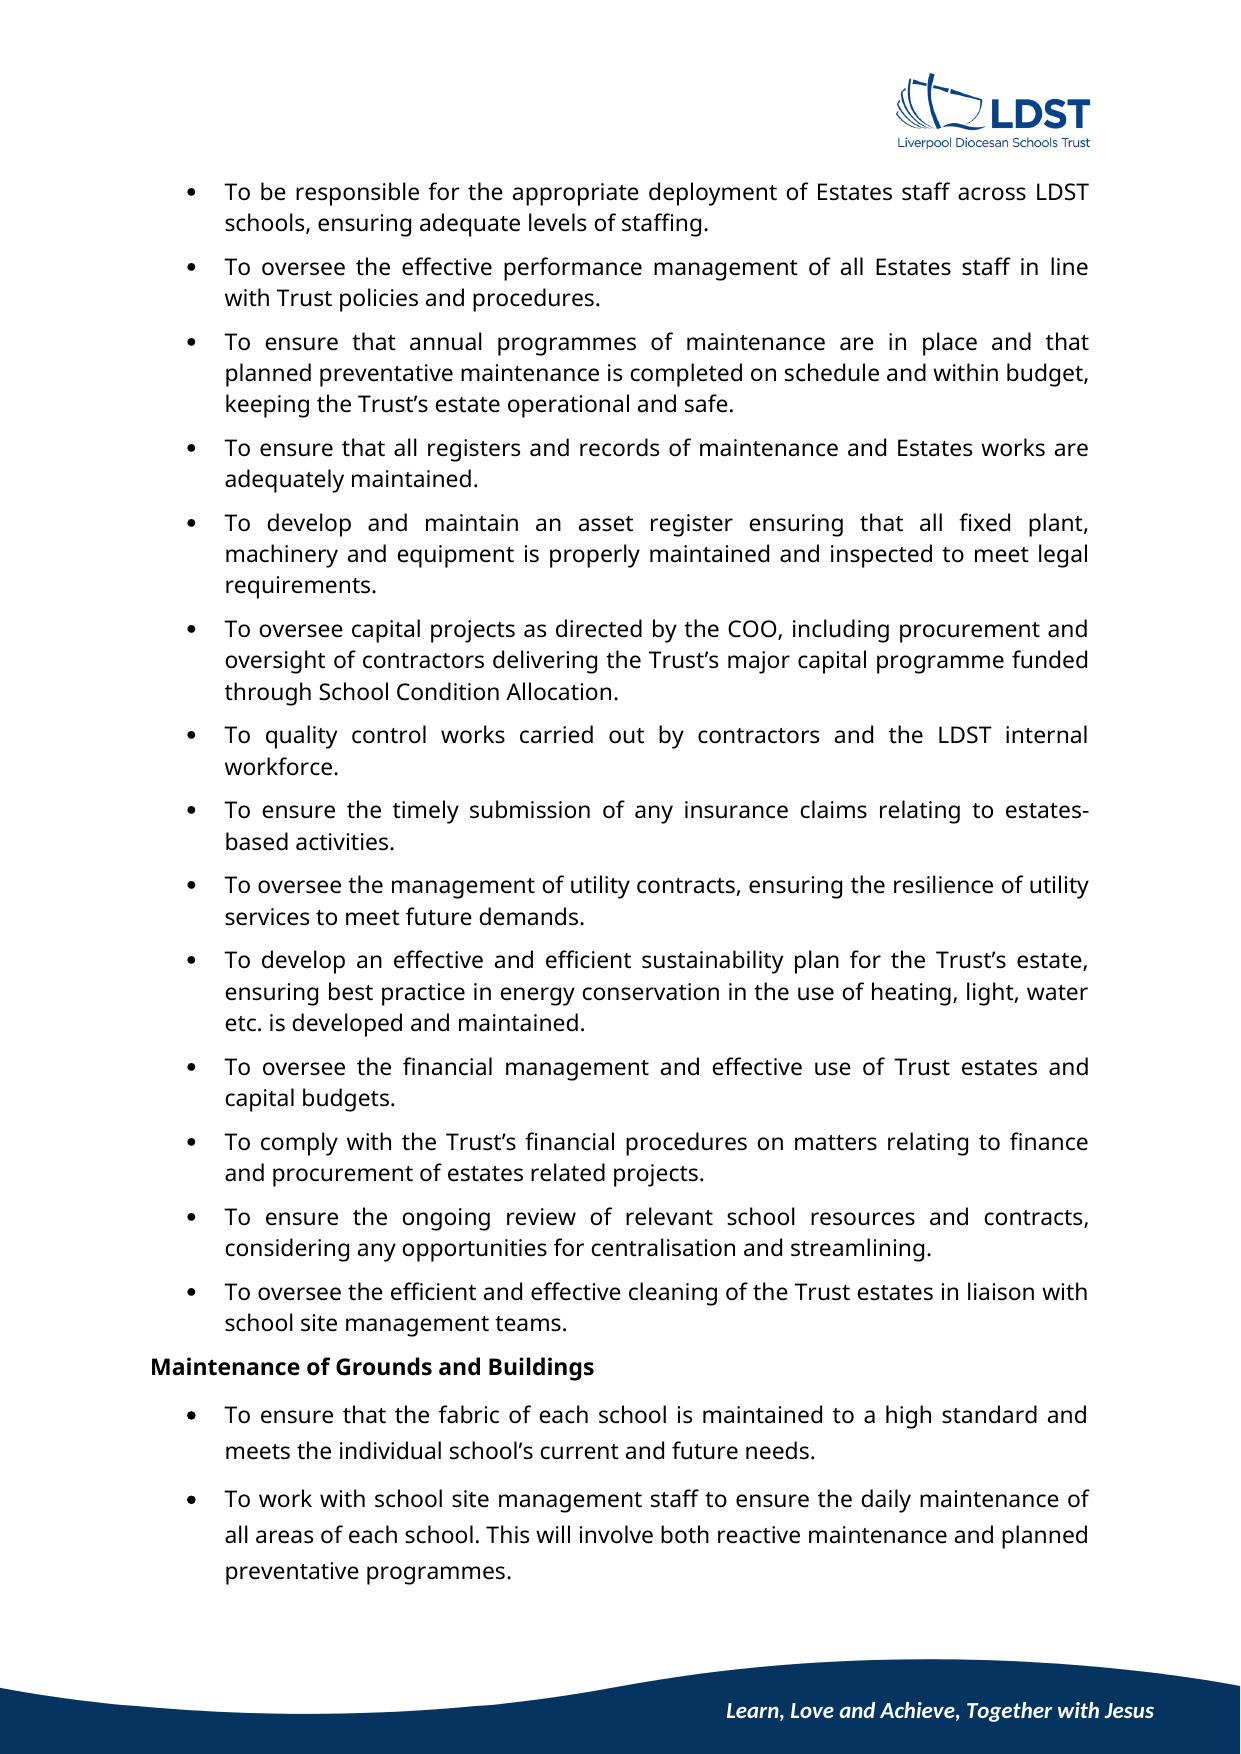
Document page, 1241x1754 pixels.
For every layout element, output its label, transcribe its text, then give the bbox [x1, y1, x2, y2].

picture [0, 1657, 1241, 1754]
list To develop an effective and efficient sustainability plan for the Trust’s estate, ensuring best practice in energy conservation in the use of heating, light, water etc. is developed and maintained. [187, 944, 1090, 1038]
list To comply with the Trust’s financial procedures on matters relating to finance and procurement of estates related projects. [187, 1126, 1090, 1188]
list To ensure that all registers and records of maintenance and Estates works are adequately maintained. [187, 432, 1090, 494]
text Maintenance of Grounds and Buildings [150, 1351, 1090, 1382]
list To oversee the management of utility contracts, ensuring the resilience of utility services to meet future demands. [187, 869, 1090, 932]
list To work with school site management staff to ensure the daily maintenance of all areas of each school. This will involve both reactive maintenance and planned preventative programmes. [187, 1483, 1090, 1586]
list To develop and maintain an asset register ensuring that all fixed plant, machinery and equipment is properly maintained and inspected to meet legal requirements. [187, 507, 1090, 601]
list To oversee the effective performance management of all Estates staff in line with Trust policies and procedures. [187, 251, 1090, 313]
list To quality control works carried out by contractors and the LDST internal workforce. [187, 719, 1090, 782]
list To ensure that the fabric of each school is maintained to a high standard and meets the individual school’s current and future needs. [187, 1399, 1090, 1466]
list To ensure that annual programmes of maintenance are in place and that planned preventative maintenance is completed on schedule and within budget, keeping the Trust’s estate operational and safe. [187, 326, 1090, 419]
list To oversee the efficient and effective cleaning of the Trust estates in liaison with school site management teams. [187, 1276, 1090, 1338]
list To oversee the financial management and effective use of Trust estates and capital budgets. [187, 1051, 1090, 1113]
list To ensure the ongoing review of relevant school resources and contracts, considering any opportunities for centralisation and streamlining. [187, 1201, 1090, 1263]
list To ensure the timely submission of any insurance claims relating to estates-based activities. [187, 794, 1090, 857]
picture [896, 73, 1091, 149]
list To be responsible for the appropriate deployment of Estates staff across LDST schools, ensuring adequate levels of staffing. [187, 176, 1090, 238]
list To oversee capital projects as directed by the COO, including procurement and oversight of contractors delivering the Trust’s major capital programme funded through School Condition Allocation. [187, 613, 1090, 707]
